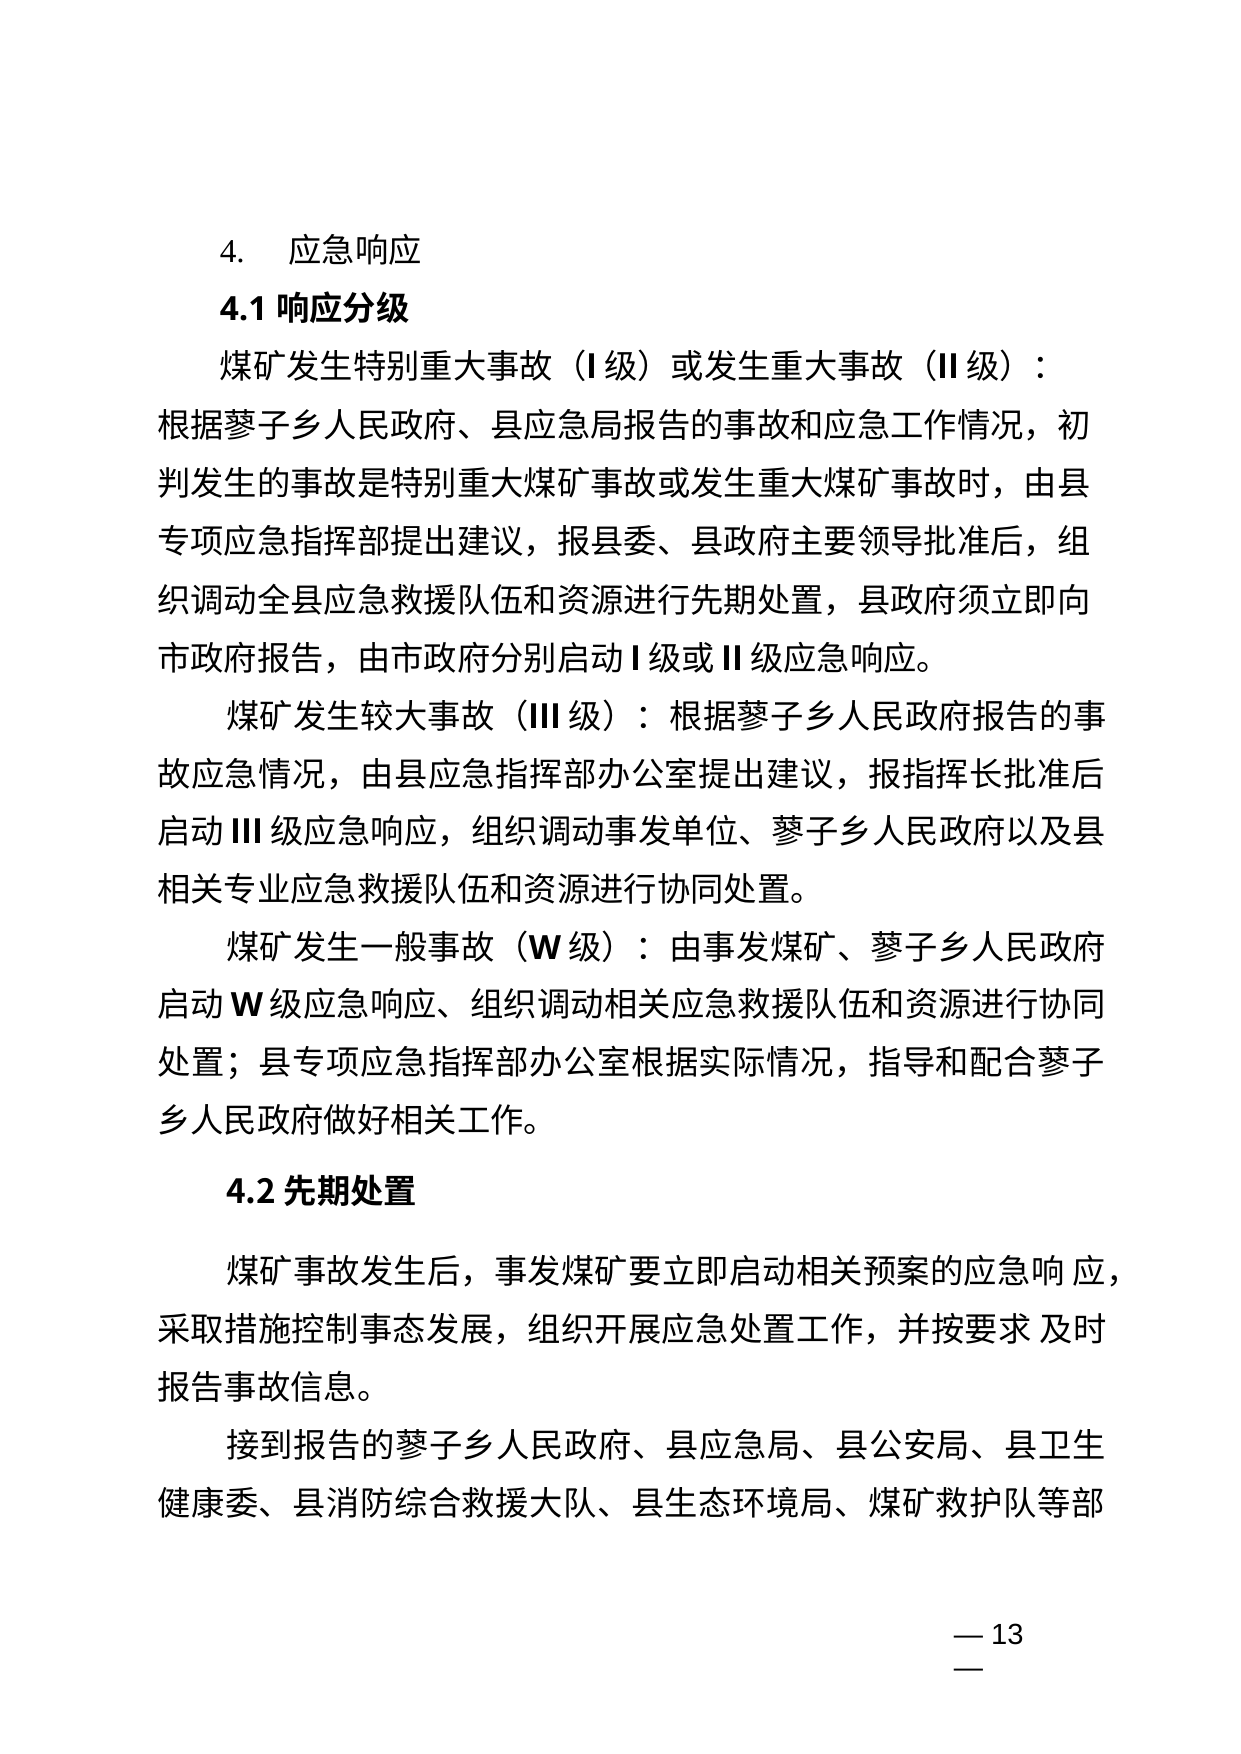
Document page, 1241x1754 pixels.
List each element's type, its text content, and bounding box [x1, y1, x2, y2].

text 煤矿发生一般事故（W级）：由事发煤矿、蓼子乡人民政府 启动W级应急响应、组织调动相关应急救援队伍和资源进行协同 处置；县专项应急指挥部办公室根据实际情况，指导和配合蓼子 乡人民政府做好相关工作。 [157, 913, 1107, 1144]
text 判发生的事故是特别重大煤矿事故或发生重大煤矿事故时，由县 [157, 449, 1107, 507]
text 煤矿事故发生后，事发煤矿要立即启动相关预案的应急响 应，采取措施控制事态发展，组织开展应急处置工作，并按要求 及时报告事故信息。 [157, 1237, 1107, 1411]
text 4.1 响应分级 [157, 274, 1107, 332]
text 煤矿发生较大事故（III级）：根据蓼子乡人民政府报告的事 故应急情况，由县应急指挥部办公室提出建议，报指挥长批准后 启动III级应急响应，组织调动事发单位、蓼子乡人民政府以及县 相关专业应急救援队伍和资源进行协同处置。 [157, 682, 1107, 913]
text 4.2 先期处置 [157, 1164, 1107, 1213]
list 应急响应 [157, 215, 1107, 274]
text 专项应急指挥部提出建议，报县委、县政府主要领导批准后，组 织调动全县应急救援队伍和资源进行先期处置，县政府须立即向 市政府报告，由市政府分别启动I级或II级应急响应。 [157, 507, 1107, 682]
text 根据蓼子乡人民政府、县应急局报告的事故和应急工作情况，初 [157, 390, 1107, 449]
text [157, 1411, 1107, 1527]
text 煤矿发生特别重大事故（I级）或发生重大事故（II级）： [157, 332, 1107, 390]
